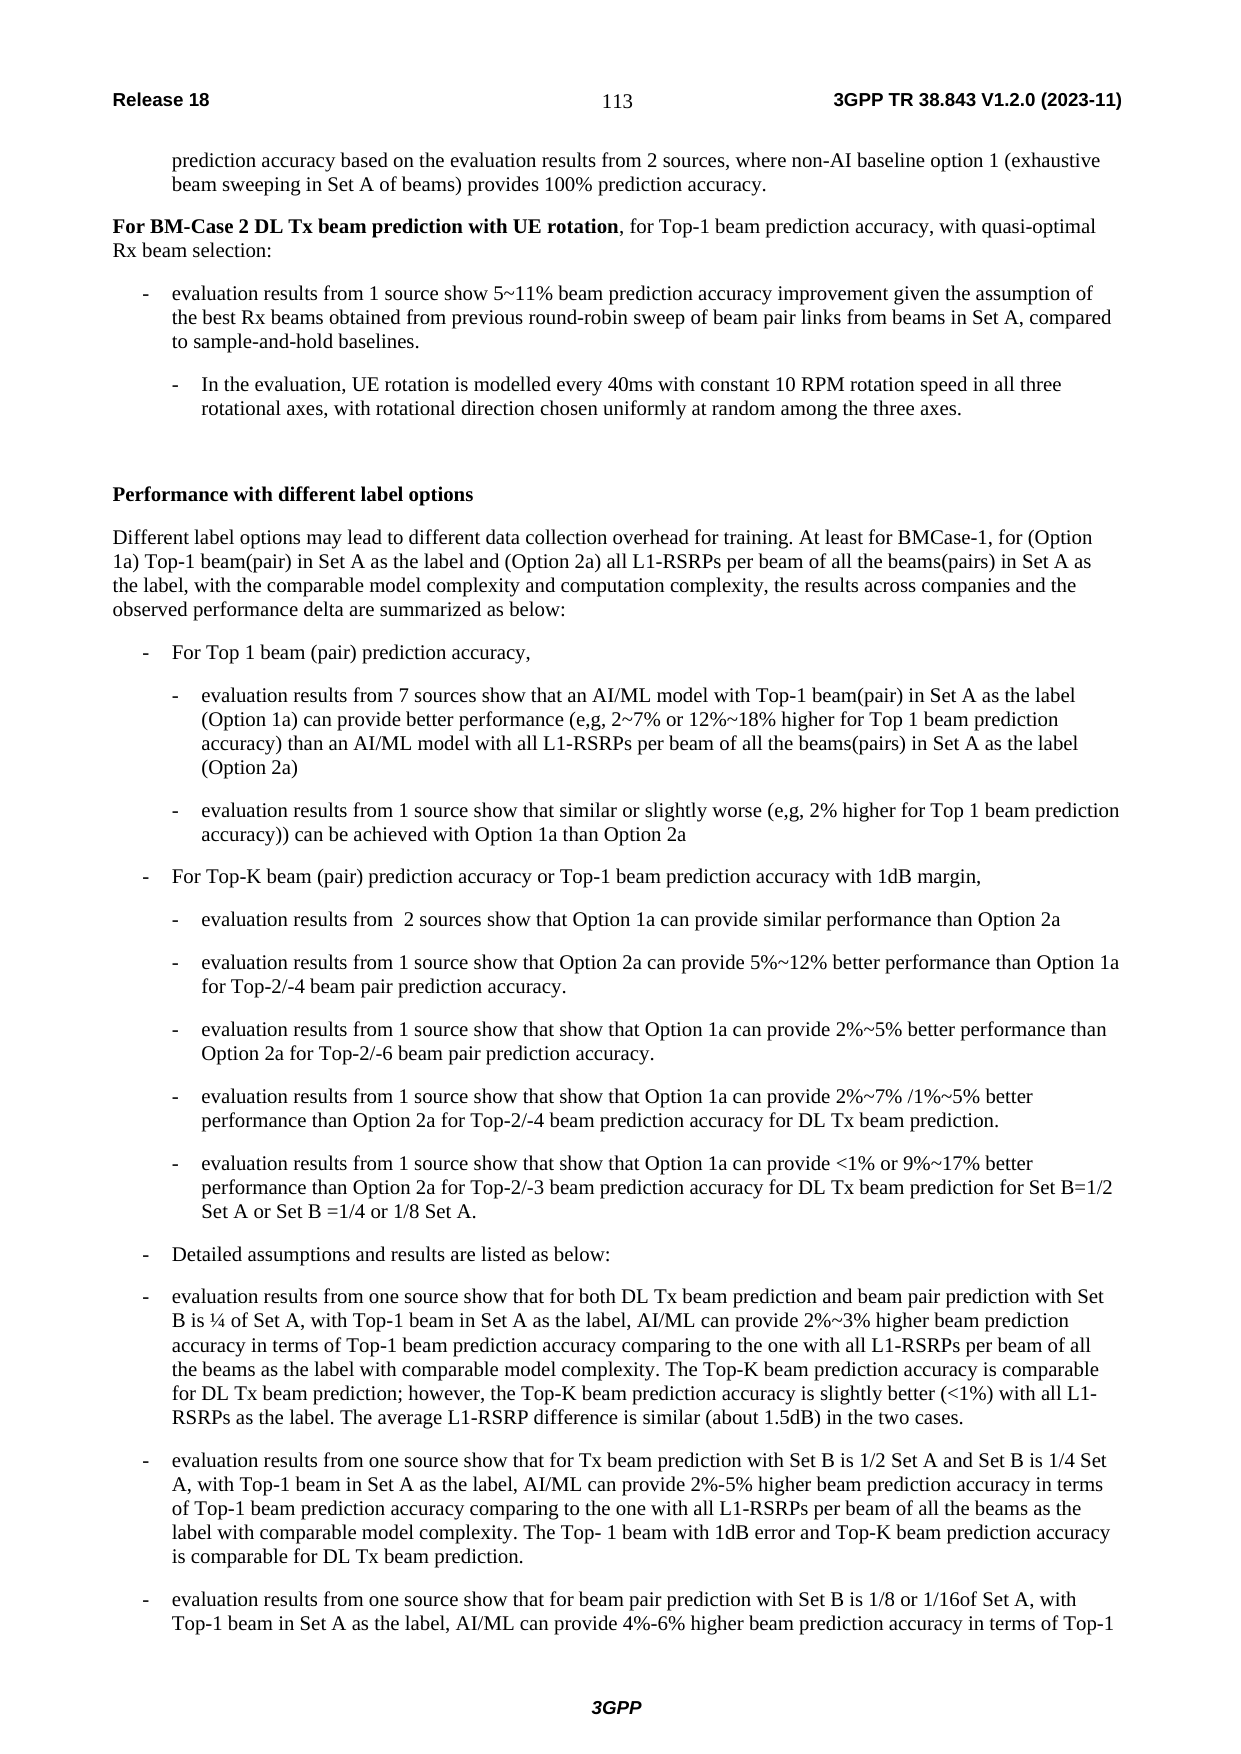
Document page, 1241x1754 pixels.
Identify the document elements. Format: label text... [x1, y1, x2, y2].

text - evaluation results from 1 source show 5~11% beam prediction accuracy improvement given the assumption of the best Rx beams obtained from previous round-robin sweep of beam pair links from beams in Set A, compared to sample-and-hold baselines. [142, 281, 1122, 353]
text - evaluation results from one source show that for both DL Tx beam prediction and beam pair prediction with Set B is ¼ of Set A, with Top-1 beam in Set A as the label, AI/ML can provide 2%~3% higher beam prediction accuracy in terms of Top-1 beam prediction accuracy comparing to the one with all L1-RSRPs per beam of all the beams as the label with comparable model complexity. The Top-K beam prediction accuracy is comparable for DL Tx beam prediction; however, the Top-K beam prediction accuracy is slightly better (<1%) with all L1-RSRPs as the label. The average L1-RSRP difference is similar (about 1.5dB) in the two cases. [142, 1284, 1122, 1429]
text - evaluation results from 1 source show that similar or slightly worse (e,g, 2% higher for Top 1 beam prediction accuracy)) can be achieved with Option 1a than Option 2a [172, 797, 1122, 846]
text - evaluation results from 1 source show that Option 2a can provide 5%~12% better performance than Option 1a for Top-2/-4 beam pair prediction accuracy. [172, 950, 1122, 998]
text For BM-Case 2 DL Tx beam prediction with UE rotation, for Top-1 beam prediction accuracy, with quasi-optimal Rx beam selection: [112, 214, 1122, 262]
text - For Top 1 beam (pair) prediction accuracy, [142, 640, 1122, 664]
text Different label options may lead to different data collection overhead for training. At least for BMCase-1, for (Option 1a) Top-1 beam(pair) in Set A as the label and (Option 2a) all L1-RSRPs per beam of all the beams(pairs) in Set A as the label, with the comparable model complexity and computation complexity, the results across companies and the observed performance delta are summarized as below: [112, 525, 1122, 621]
text - evaluation results from one source show that for Tx beam prediction with Set B is 1/2 Set A and Set B is 1/4 Set A, with Top-1 beam in Set A as the label, AI/ML can provide 2%-5% higher beam prediction accuracy in terms of Top-1 beam prediction accuracy comparing to the one with all L1-RSRPs per beam of all the beams as the label with comparable model complexity. The Top- 1 beam with 1dB error and Top-K beam prediction accuracy is comparable for DL Tx beam prediction. [142, 1447, 1122, 1568]
text - evaluation results from 1 source show that show that Option 1a can provide 2%~5% better performance than Option 2a for Top-2/-6 beam pair prediction accuracy. [172, 1017, 1122, 1065]
text - For Top-K beam (pair) prediction accuracy or Top-1 beam prediction accuracy with 1dB margin, [142, 864, 1122, 888]
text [142, 147, 1122, 196]
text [142, 1587, 1122, 1635]
text - evaluation results from 2 sources show that Option 1a can provide similar performance than Option 2a [172, 907, 1122, 931]
text - evaluation results from 1 source show that show that Option 1a can provide <1% or 9%~17% better performance than Option 2a for Top-2/-3 beam prediction accuracy for DL Tx beam prediction for Set B=1/2 Set A or Set B =1/4 or 1/8 Set A. [172, 1151, 1122, 1223]
text - evaluation results from 1 source show that show that Option 1a can provide 2%~7% /1%~5% better performance than Option 2a for Top-2/-4 beam prediction accuracy for DL Tx beam prediction. [172, 1084, 1122, 1132]
text Performance with different label options [112, 482, 1122, 506]
text - In the evaluation, UE rotation is modelled every 40ms with constant 10 RPM rotation speed in all three rotational axes, with rotational direction chosen uniformly at random among the three axes. [172, 372, 1122, 420]
text - Detailed assumptions and results are listed as below: [142, 1242, 1122, 1266]
text - evaluation results from 7 sources show that an AI/ML model with Top-1 beam(pair) in Set A as the label (Option 1a) can provide better performance (e,g, 2~7% or 12%~18% higher for Top 1 beam prediction accuracy) than an AI/ML model with all L1-RSRPs per beam of all the beams(pairs) in Set A as the label (Option 2a) [172, 682, 1122, 779]
